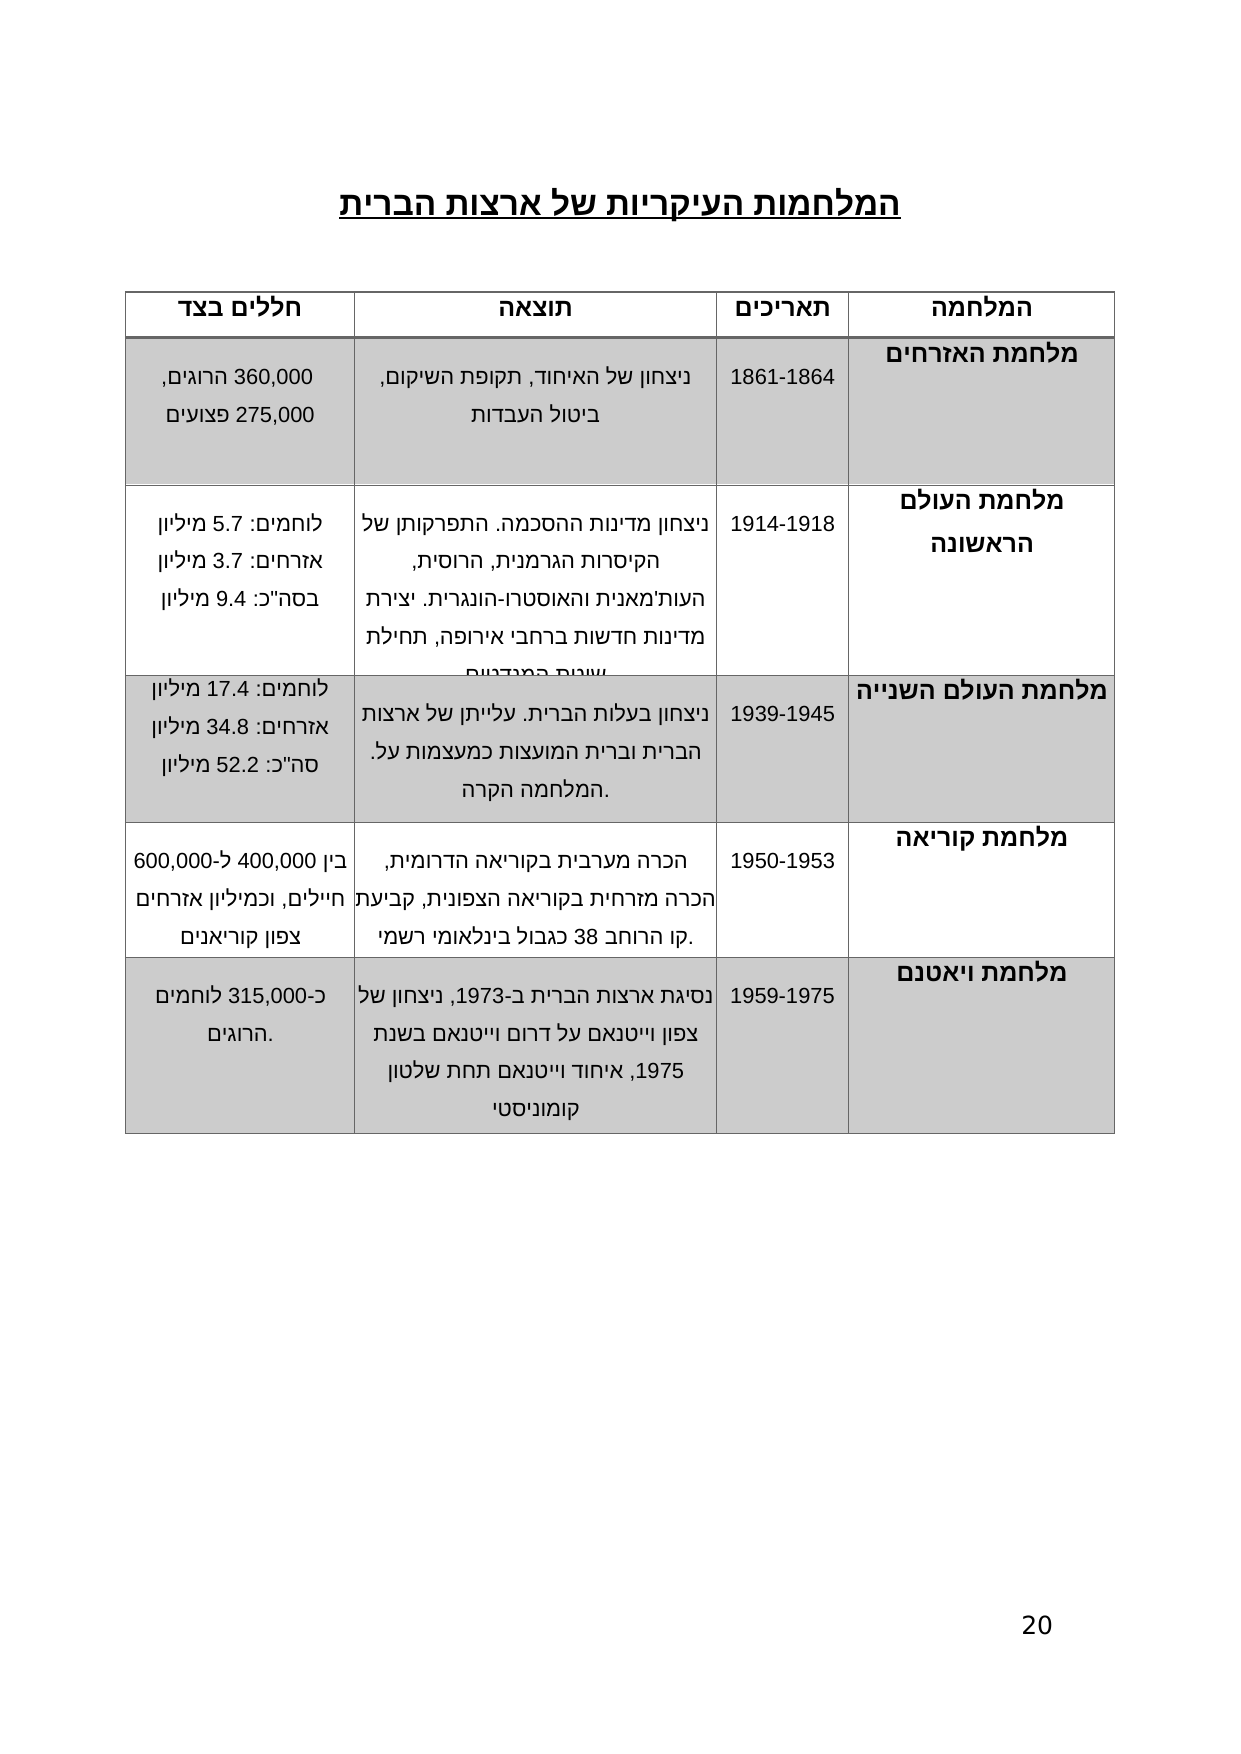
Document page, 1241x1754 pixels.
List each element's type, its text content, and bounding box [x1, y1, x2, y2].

table_cell הכרה מערבית בקוריאה הדרומית, הכרה מזרחית בקוריאה הצפונית, קביעת קו הרוחב 38 כגבול בינלאומי רשמי. [355, 823, 716, 957]
table_cell 1939-1945 [717, 676, 848, 822]
table_cell 1950-1953 [717, 823, 848, 957]
text המלחמות העיקריות של ארצות הברית [187, 183, 1053, 222]
table_cell נסיגת ארצות הברית ב-1973, ניצחון של צפון וייטנאם על דרום וייטנאם בשנת 1975, איחוד וייטנאם תחת שלטון קומוניסטי [355, 958, 716, 1133]
table_cell מלחמת העולם השנייה [849, 676, 1114, 822]
table_cell לוחמים: 5.7 מיליון אזרחים: 3.7 מיליון בסה"כ: 9.4 מיליון [126, 486, 354, 675]
table_cell ניצחון מדינות ההסכמה. התפרקותן של הקיסרות הגרמנית, הרוסית, העות'מאנית והאוסטרו-הונגרית. יצירת מדינות חדשות ברחבי אירופה, תחילת שיטת המנדטים [355, 486, 716, 675]
table_header תאריכים [717, 293, 848, 336]
table_cell מלחמת ויאטנם [849, 958, 1114, 1133]
table_cell ניצחון בעלות הברית. עלייתן של ארצות הברית וברית המועצות כמעצמות על. המלחמה הקרה. [355, 676, 716, 822]
table_cell מלחמת האזרחים [849, 339, 1114, 484]
table_cell מלחמת העולם הראשונה [849, 486, 1114, 675]
table_cell לוחמים: 17.4 מיליון אזרחים: 34.8 מיליון סה"כ: 52.2 מיליון [126, 676, 354, 822]
table_cell 360,000 הרוגים, 275,000 פצועים [126, 339, 354, 484]
table_cell 1914-1918 [717, 486, 848, 675]
table_header המלחמה [849, 293, 1114, 336]
table_cell מלחמת קוריאה [849, 823, 1114, 957]
table_cell כ-315,000 לוחמים הרוגים. [126, 958, 354, 1133]
table_cell ניצחון של האיחוד, תקופת השיקום, ביטול העבדות [355, 339, 716, 484]
table_header תוצאה [355, 293, 716, 336]
table_cell 1959-1975 [717, 958, 848, 1133]
table_cell בין 400,000 ל-600,000 חיילים, וכמיליון אזרחים צפון קוריאנים [126, 823, 354, 957]
table_cell 1861-1864 [717, 339, 848, 484]
table_header חללים בצד האמריקאי [126, 293, 354, 336]
